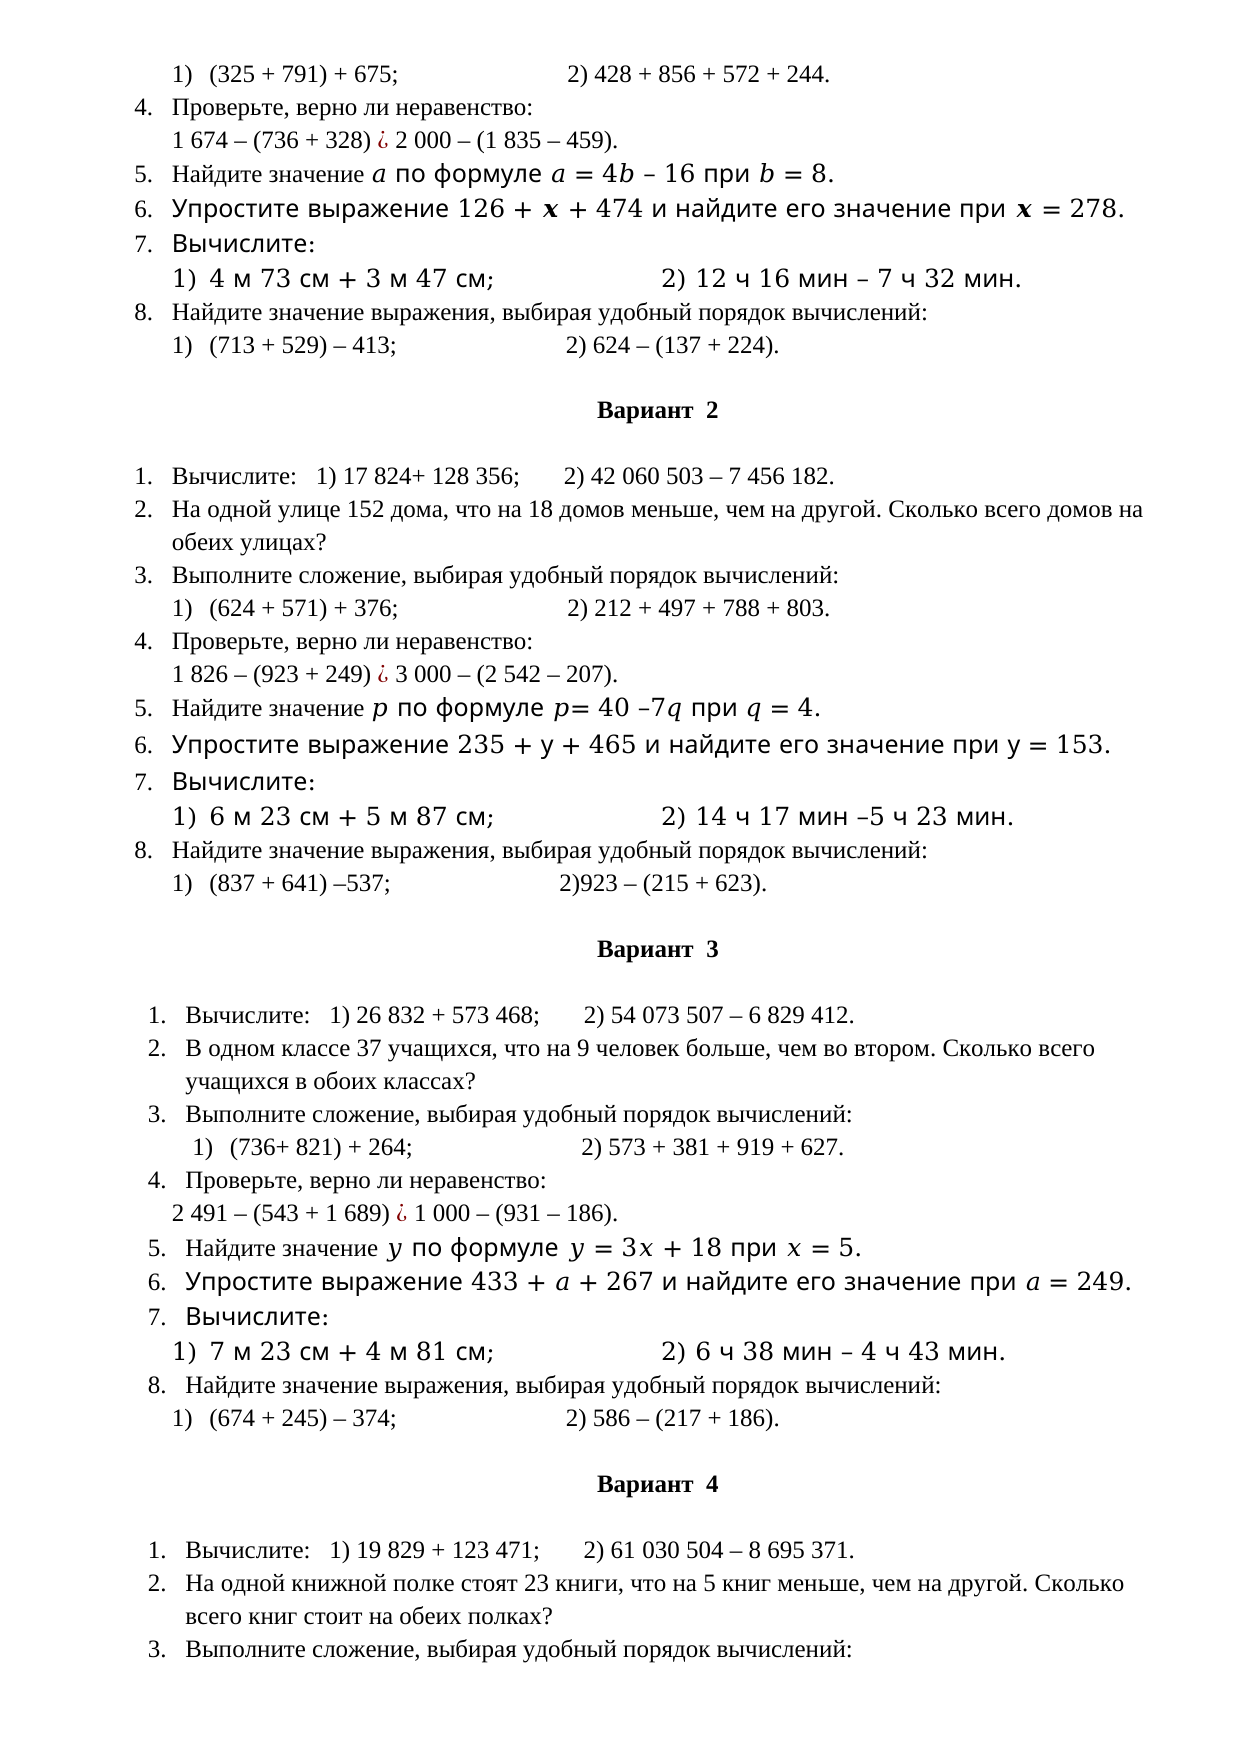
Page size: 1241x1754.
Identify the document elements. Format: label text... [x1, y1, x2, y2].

list 6 м 23 см + 5 м 87 см; 2) 14 ч 17 мин –5 ч 23 мин. [172, 801, 1181, 831]
list Упростите выражение 235 + y + 465 и найдите его значение при y = 153. [134, 727, 1181, 761]
list Проверьте, верно ли неравенство: [148, 1165, 1181, 1194]
list (736+ 821) + 264; 2) 573 + 381 + 919 + 627. [192, 1132, 1181, 1161]
list Найдите значение выражения, выбирая удобный порядок вычислений: [134, 297, 1181, 325]
list Вычислите: 1) 17 824+ 128 356; 2) 42 060 503 – 7 456 182. [134, 461, 1181, 490]
list Найдите значение 𝑎 по формуле 𝑎 = 4𝑏 – 16 при 𝑏 = 8. [134, 158, 1181, 188]
list Вычислите: [148, 1301, 1181, 1331]
list Вычислите: 1) 19 829 + 123 471; 2) 61 030 504 – 8 695 371. [148, 1535, 1181, 1564]
list (325 + 791) + 675; 2) 428 + 856 + 572 + 244. [172, 59, 1181, 88]
list Найдите значение выражения, выбирая удобный порядок вычислений: [148, 1370, 1181, 1399]
list Найдите значение 𝑦 по формуле 𝑦 = 3𝑥 + 18 при 𝑥 = 5. [148, 1231, 1181, 1262]
list (624 + 571) + 376; 2) 212 + 497 + 788 + 803. [172, 593, 1181, 622]
list (674 + 245) – 374; 2) 586 – (217 + 186). [172, 1403, 1181, 1432]
list Вариант 4 [134, 1469, 1181, 1498]
list 7 м 23 см + 4 м 81 см; 2) 6 ч 38 мин – 4 ч 43 мин. [172, 1335, 1181, 1365]
list (837 + 641) –537; 2)923 – (215 + 623). [172, 868, 1181, 897]
list На одной книжной полке стоят 23 книги, что на 5 книг меньше, чем на другой. Сколько всего книг стоит на обеих полках? [148, 1568, 1181, 1630]
list Вариант 2 [134, 395, 1181, 424]
list (713 + 529) – 413; 2) 624 – (137 + 224). [172, 330, 1181, 358]
list Выполните сложение, выбирая удобный порядок вычислений: [148, 1634, 1181, 1663]
list Вычислите: 1) 26 832 + 573 468; 2) 54 073 507 – 6 829 412. [148, 1000, 1181, 1029]
list Вариант 3 [134, 934, 1181, 963]
list 4 м 73 см + 3 м 47 см; 2) 12 ч 16 мин – 7 ч 32 мин. [172, 262, 1181, 292]
list Упростите выражение 126 + 𝒙 + 474 и найдите его значение при 𝒙 = 278. [134, 193, 1181, 223]
list 2 491 – (543 + 1 689) 1 000 – (931 – 186). [172, 1198, 1181, 1227]
list Проверьте, верно ли неравенство: [134, 92, 1181, 121]
list На одной улице 152 дома, что на 18 домов меньше, чем на другой. Сколько всего домов на обеих улицах? [134, 494, 1181, 556]
list 1 826 – (923 + 249) 3 000 – (2 542 – 207). [172, 659, 1181, 688]
list Найдите значение выражения, выбирая удобный порядок вычислений: [134, 835, 1181, 864]
list Вычислите: [134, 227, 1181, 258]
list Найдите значение 𝑝 по формуле 𝑝= 40 –7𝑞 при 𝑞 = 4. [134, 692, 1181, 722]
list Вычислите: [134, 766, 1181, 796]
list Выполните сложение, выбирая удобный порядок вычислений: [148, 1099, 1181, 1128]
list Выполните сложение, выбирая удобный порядок вычислений: [134, 560, 1181, 589]
list В одном классе 37 учащихся, что на 9 человек больше, чем во втором. Сколько всего учащихся в обоих классах? [148, 1033, 1181, 1095]
list Упростите выражение 433 + 𝑎 + 267 и найдите его значение при 𝑎 = 249. [148, 1266, 1181, 1296]
list Проверьте, верно ли неравенство: [134, 626, 1181, 655]
list 1 674 – (736 + 328) 2 000 – (1 835 – 459). [172, 125, 1181, 154]
